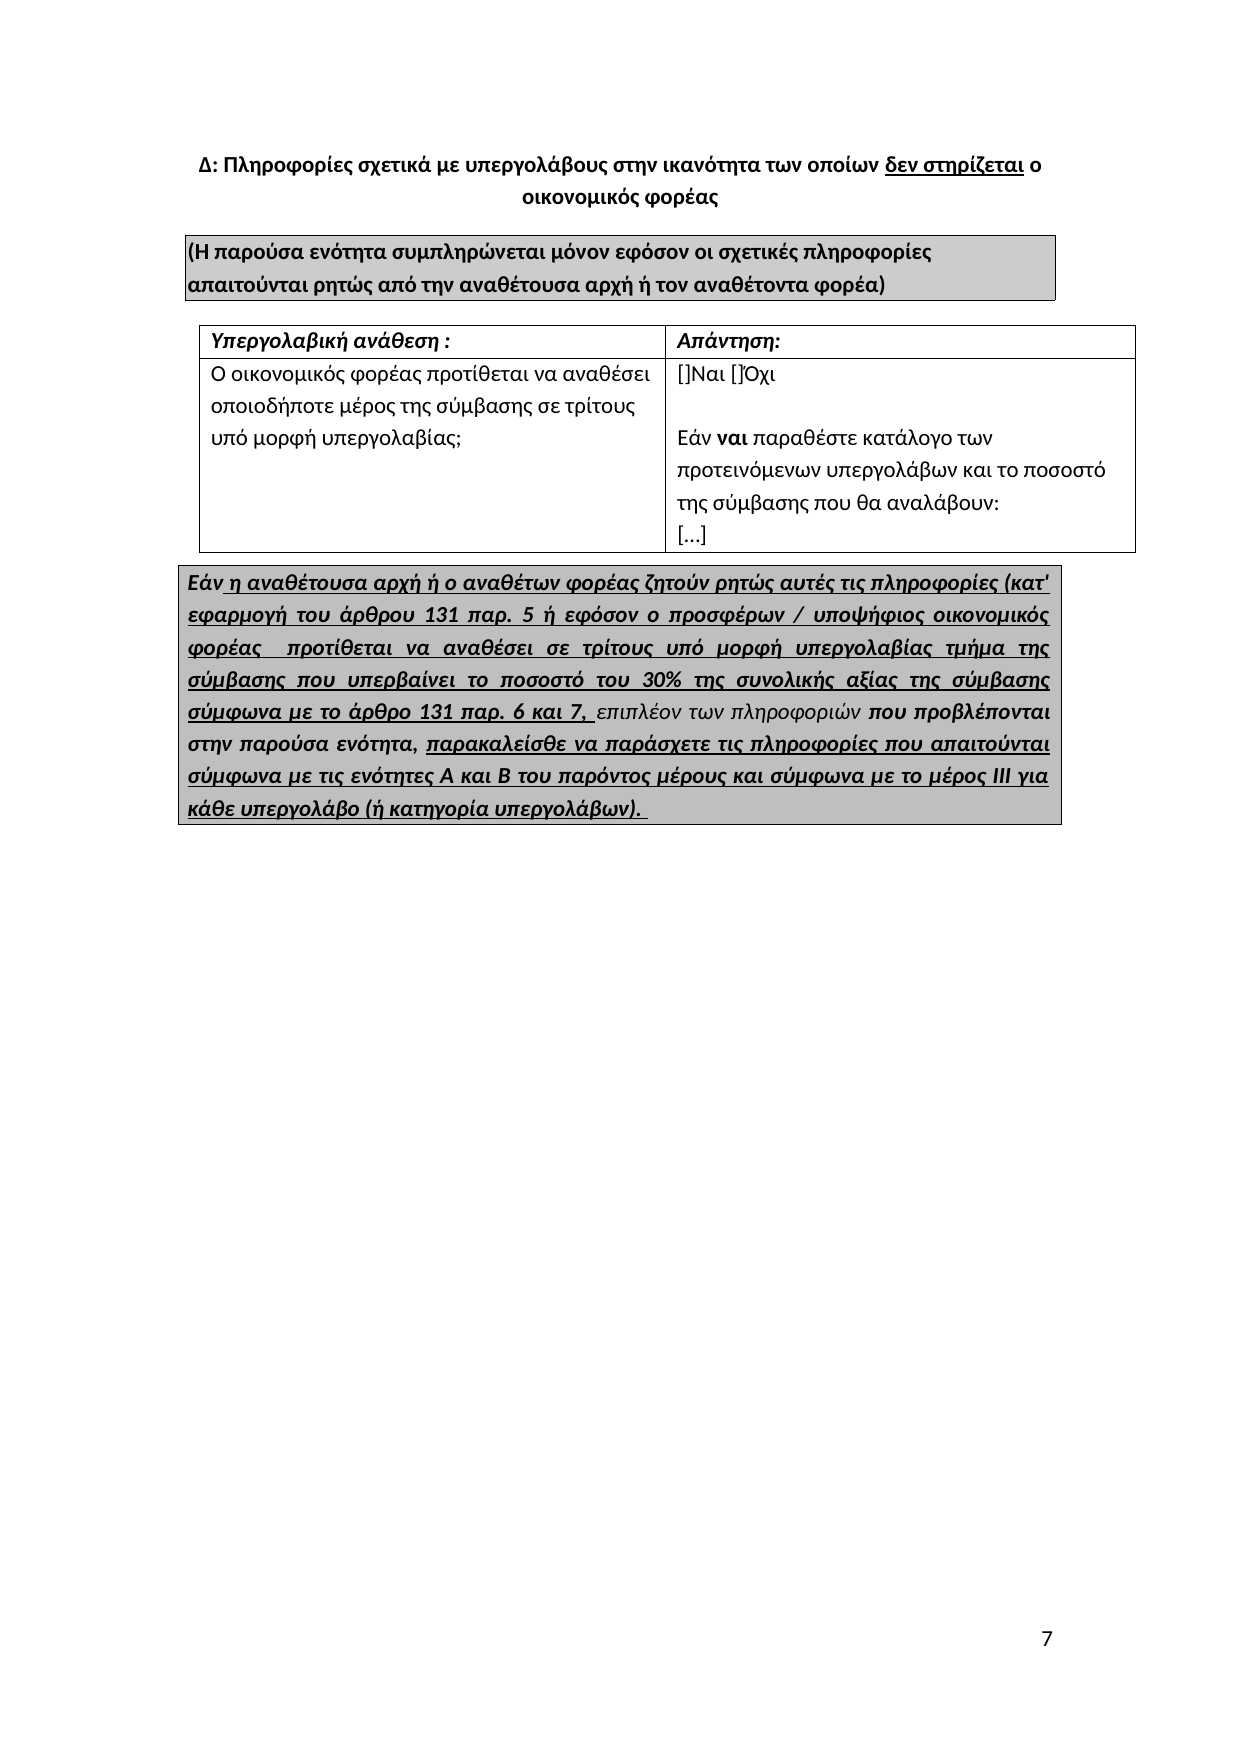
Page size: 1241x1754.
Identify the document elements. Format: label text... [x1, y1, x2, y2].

table_header Απάντηση: [666, 326, 1135, 358]
table_cell Ο οικονομικός φορέας προτίθεται να αναθέσει οποιοδήποτε μέρος της σύμβασης σε τρίτους υπό μορφή υπεργολαβίας; [200, 359, 665, 552]
text Δ: Πληροφορίες σχετικά με υπεργολάβους στην ικανότητα των οποίων δεν στηρίζεται ο οικονομικός φορέας [187, 150, 1053, 210]
table_header Υπεργολαβική ανάθεση : [200, 326, 665, 358]
title Εάν η αναθέτουσα αρχή ή ο αναθέτων φορέας ζητούν ρητώς αυτές τις πληροφορίες (κατ' εφαρμογή του άρθρου 131 παρ. 5 ή εφόσον ο προσφέρων / υποψήφιος οικονομικός φορέας προτίθεται να αναθέσει σε τρίτους υπό μορφή υπεργολαβίας τμήμα της σύμβασης που υπερβαίνει το ποσοστό του 30% της συνολικής αξίας της σύμβασης σύμφωνα με το άρθρο 131 παρ. 6 και 7, επιπλέον των πληροφοριών που προβλέπονται στην παρούσα ενότητα, παρακαλείσθε να παράσχετε τις πληροφορίες που απαιτούνται σύμφωνα με τις ενότητες Α και Β του παρόντος μέρους και σύμφωνα με το μέρος ΙΙΙ για κάθε υπεργολάβο (ή κατηγορία υπεργολάβων). [179, 566, 1061, 824]
table_cell []Ναι []Όχι Εάν ναι παραθέστε κατάλογο των προτεινόμενων υπεργολάβων και το ποσοστό της σύμβασης που θα αναλάβουν: […] [666, 359, 1135, 552]
text (Η παρούσα ενότητα συμπληρώνεται μόνον εφόσον οι σχετικές πληροφορίες απαιτούνται ρητώς από την αναθέτουσα αρχή ή τον αναθέτοντα φορέα) [186, 236, 1055, 300]
